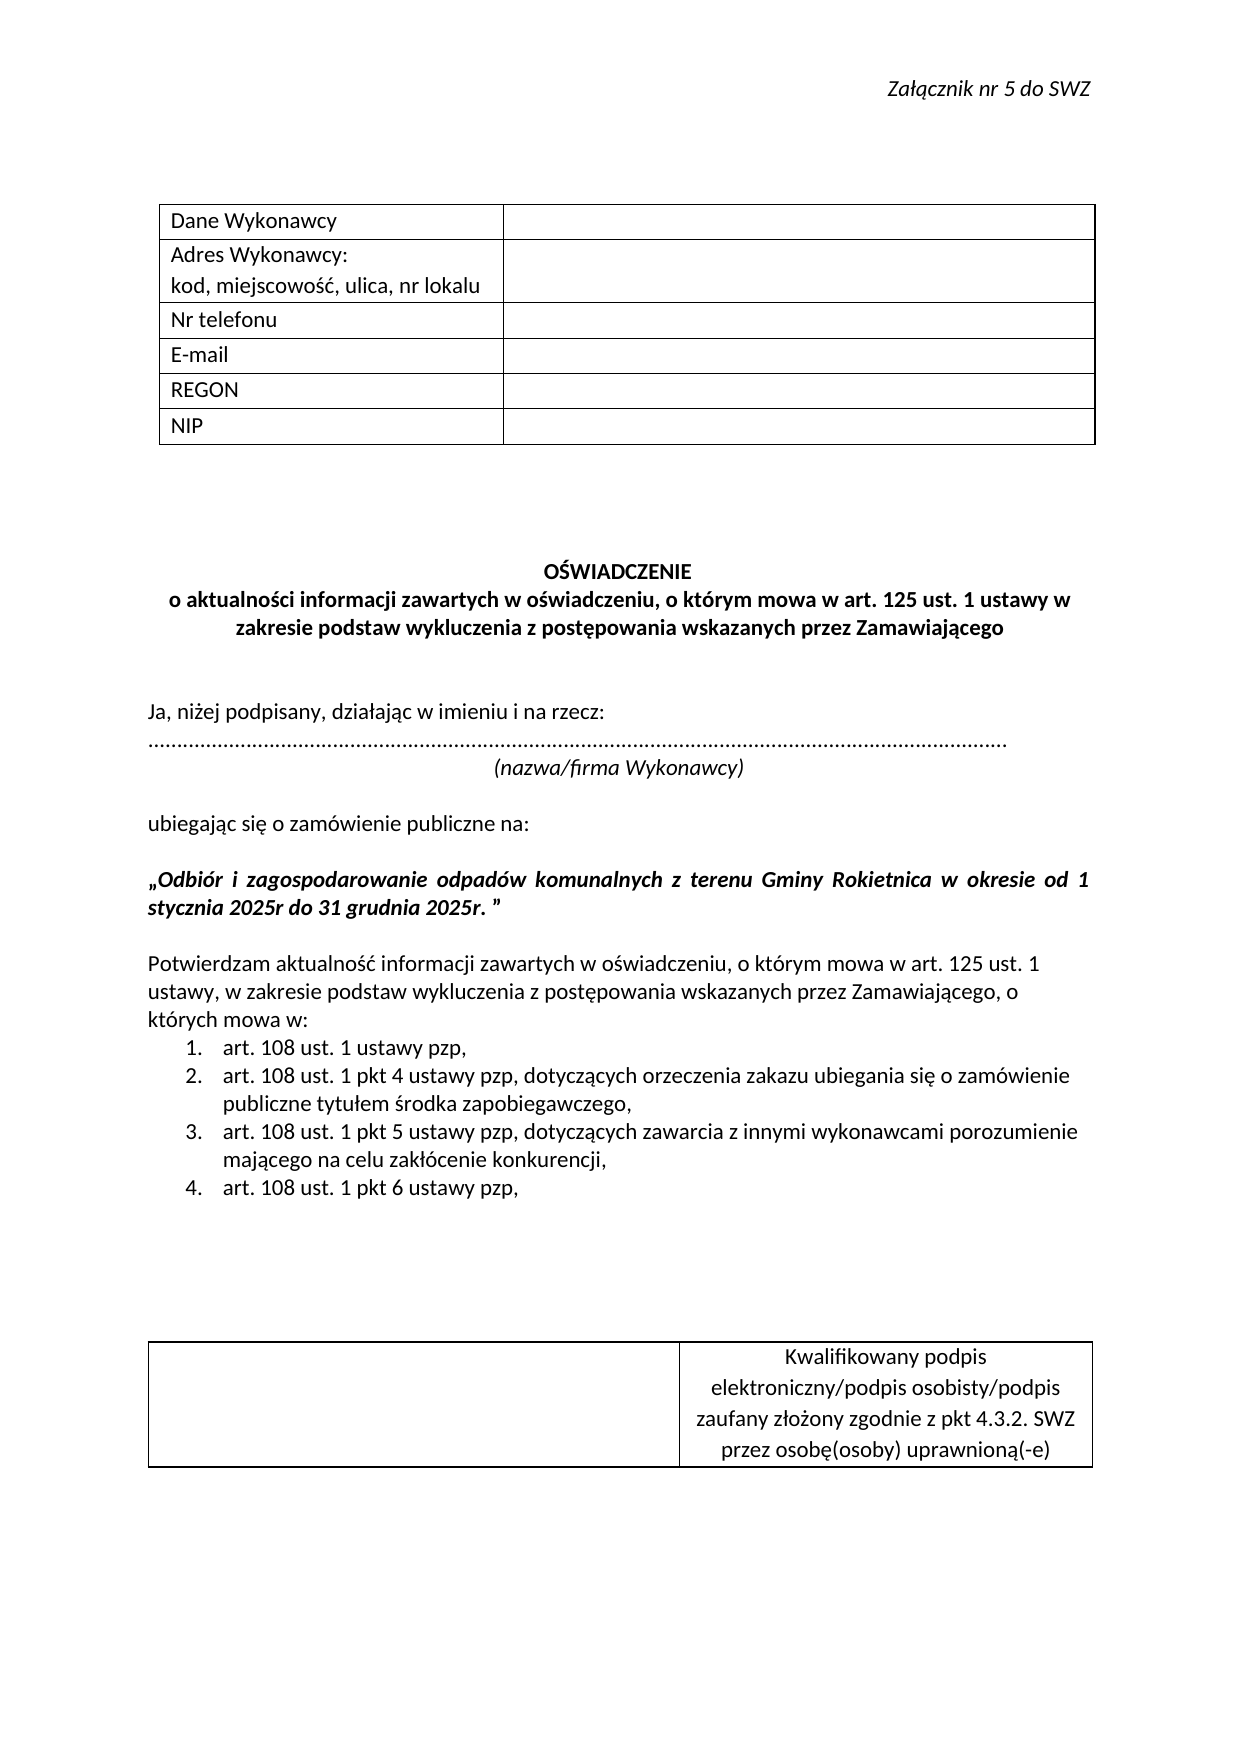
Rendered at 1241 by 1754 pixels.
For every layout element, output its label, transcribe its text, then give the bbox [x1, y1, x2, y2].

text ..................................................................................................................................................... [148, 725, 1093, 753]
table_cell Adres Wykonawcy: kod, miejscowość, ulica, nr lokalu [160, 240, 503, 302]
list art. 108 ust. 1 pkt 6 ustawy pzp, [185, 1173, 1093, 1201]
text „Odbiór i zagospodarowanie odpadów komunalnych z terenu Gminy Rokietnica w okresie od 1 stycznia 2025r do 31 grudnia 2025r. ” [148, 865, 1093, 921]
table_header [504, 205, 1094, 239]
text Ja, niżej podpisany, działając w imieniu i na rzecz: [148, 697, 1093, 725]
text Potwierdzam aktualność informacji zawartych w oświadczeniu, o którym mowa w art. 125 ust. 1 ustawy, w zakresie podstaw wykluczenia z postępowania wskazanych przez Zamawiającego, o których mowa w: [148, 949, 1093, 1033]
table_cell [504, 339, 1094, 373]
list art. 108 ust. 1 ustawy pzp, [185, 1033, 1093, 1061]
table_cell [504, 374, 1094, 408]
table_cell [504, 409, 1094, 444]
list art. 108 ust. 1 pkt 4 ustawy pzp, dotyczących orzeczenia zakazu ubiegania się o zamówienie publiczne tytułem środka zapobiegawczego, [185, 1061, 1093, 1117]
table_cell [504, 303, 1094, 337]
text ubiegając się o zamówienie publiczne na: [148, 809, 1093, 837]
text (nazwa/firma Wykonawcy) [148, 753, 1093, 781]
list art. 108 ust. 1 pkt 5 ustawy pzp, dotyczących zawarcia z innymi wykonawcami porozumienie mającego na celu zakłócenie konkurencji, [185, 1117, 1093, 1173]
table_header Dane Wykonawcy [160, 205, 503, 239]
table_header [149, 1343, 679, 1466]
table_cell NIP [160, 409, 503, 444]
table_cell Nr telefonu [160, 303, 503, 337]
table_cell [504, 240, 1094, 302]
table_cell E-mail [160, 339, 503, 373]
table_header Kwalifikowany podpis elektroniczny/podpis osobisty/podpis zaufany złożony zgodnie z pkt 4.3.2. SWZ przez osobę(osoby) uprawnioną(-e) [680, 1343, 1092, 1466]
text OŚWIADCZENIE o aktualności informacji zawartych w oświadczeniu, o którym mowa w art. 125 ust. 1 ustawy w zakresie podstaw wykluczenia z postępowania wskazanych przez Zamawiającego [148, 557, 1093, 641]
table_cell REGON [160, 374, 503, 408]
